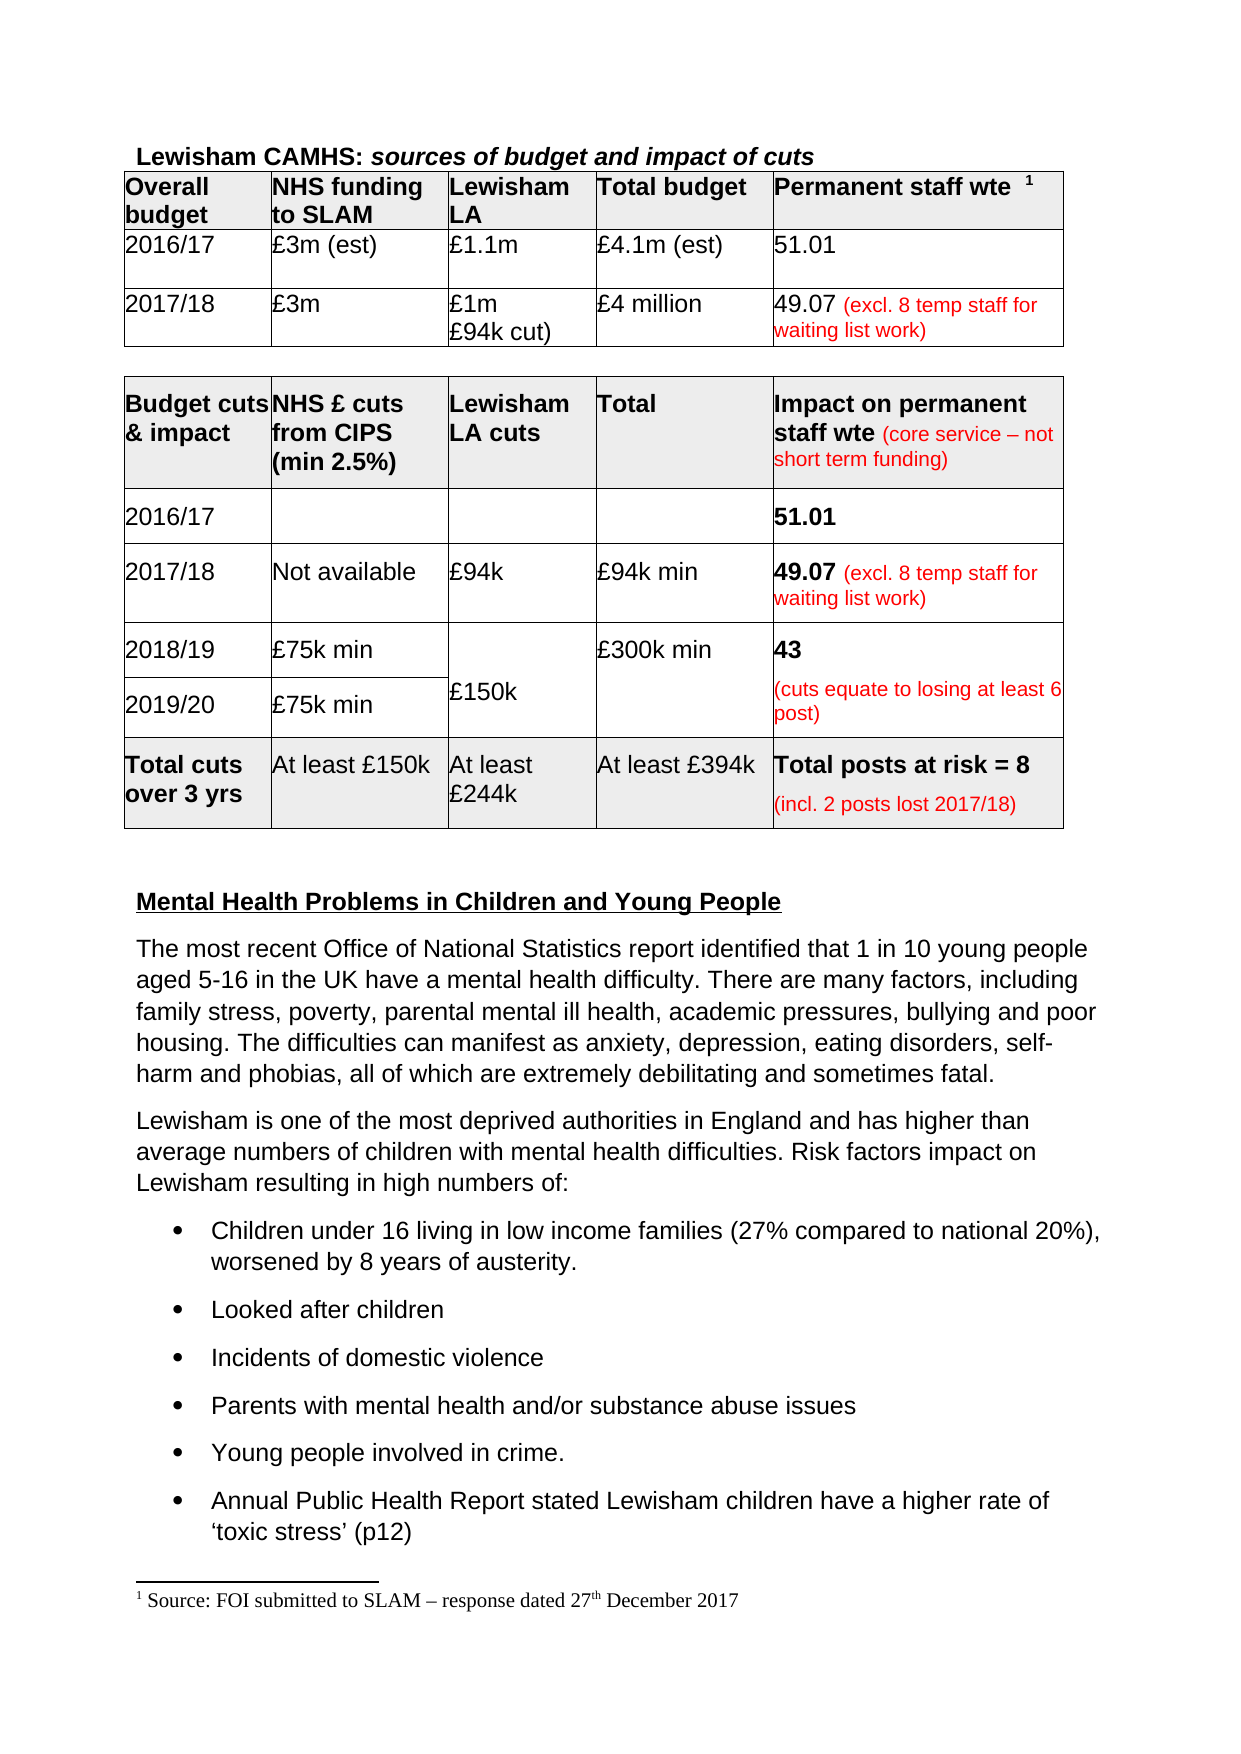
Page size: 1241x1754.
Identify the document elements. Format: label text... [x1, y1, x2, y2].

table_header Lewisham LA cuts [449, 377, 596, 488]
table_cell 2016/17 [125, 230, 271, 288]
table_cell 51.01 [774, 489, 1063, 543]
table_header Total [597, 377, 773, 488]
table_header NHS funding to SLAM [272, 172, 448, 229]
table_cell £4.1m (est) [597, 230, 773, 288]
table_cell £4 million [597, 289, 773, 346]
list Incidents of domestic violence [173, 1343, 1104, 1372]
text Mental Health Problems in Children and Young People [136, 887, 1104, 916]
table_cell [449, 489, 596, 543]
table_cell [597, 489, 773, 543]
table_header NHS £ cuts from CIPS (min 2.5%) [272, 377, 448, 488]
table_cell Total cuts over 3 yrs [125, 738, 271, 828]
table_cell 51.01 [774, 230, 1063, 288]
table_header Permanent staff wte [774, 172, 1063, 229]
table_cell £3m [272, 289, 448, 346]
table_cell Not available [272, 544, 448, 622]
list Parents with mental health and/or substance abuse issues [173, 1391, 1104, 1419]
text The most recent Office of National Statistics report identified that 1 in 10 young people aged 5-16 in the UK have a mental health difficulty. There are many factors, including family stress, poverty, parental mental ill health, academic pressures, bullying and poor housing. The difficulties can manifest as anxiety, depression, eating disorders, self-harm and phobias, all of which are extremely debilitating and sometimes fatal. [136, 934, 1104, 1087]
table_cell 2017/18 [125, 544, 271, 622]
table_cell £94k min [597, 544, 773, 622]
table_header Lewisham LA [449, 172, 596, 229]
table_cell Total posts at risk = 8 (incl. 2 posts lost 2017/18) [774, 738, 1063, 828]
table_cell £3m (est) [272, 230, 448, 288]
text Lewisham is one of the most deprived authorities in England and has higher than average numbers of children with mental health difficulties. Risk factors impact on Lewisham resulting in high numbers of: [136, 1106, 1104, 1197]
table_cell [272, 489, 448, 543]
table_header Total budget [597, 172, 773, 229]
text Lewisham CAMHS: sources of budget and impact of cuts [136, 142, 1104, 171]
table_cell At least £244k [449, 738, 596, 828]
table_cell £300k min [597, 623, 773, 737]
table_header Impact on permanent staff wte (core service – not short term funding) [774, 377, 1063, 488]
table_header Overall budget [125, 172, 271, 229]
list Young people involved in crime. [173, 1438, 1104, 1467]
list Looked after children [173, 1295, 1104, 1324]
table_cell £1m £94k cut) [449, 289, 596, 346]
table_cell 49.07 (excl. 8 temp staff for waiting list work) [774, 544, 1063, 622]
list Children under 16 living in low income families (27% compared to national 20%), worsened by 8 years of austerity. [173, 1216, 1104, 1276]
table_cell 2016/17 [125, 489, 271, 543]
table_cell £75k min [272, 678, 448, 737]
table_cell At least £150k [272, 738, 448, 828]
table_cell 49.07 (excl. 8 temp staff for waiting list work) [774, 289, 1063, 346]
table_cell £94k [449, 544, 596, 622]
table_cell 2019/20 [125, 678, 271, 737]
table_cell 2018/19 [125, 623, 271, 677]
table_cell 43 (cuts equate to losing at least 6 post) [774, 623, 1063, 737]
table_cell £150k [449, 623, 596, 737]
table_cell £75k min [272, 623, 448, 677]
table_header Budget cuts & impact [125, 377, 271, 488]
table_cell 2017/18 [125, 289, 271, 346]
table_cell £1.1m [449, 230, 596, 288]
table_cell At least £394k [597, 738, 773, 828]
list Annual Public Health Report stated Lewisham children have a higher rate of ‘toxic stress’ (p12) [173, 1486, 1104, 1546]
